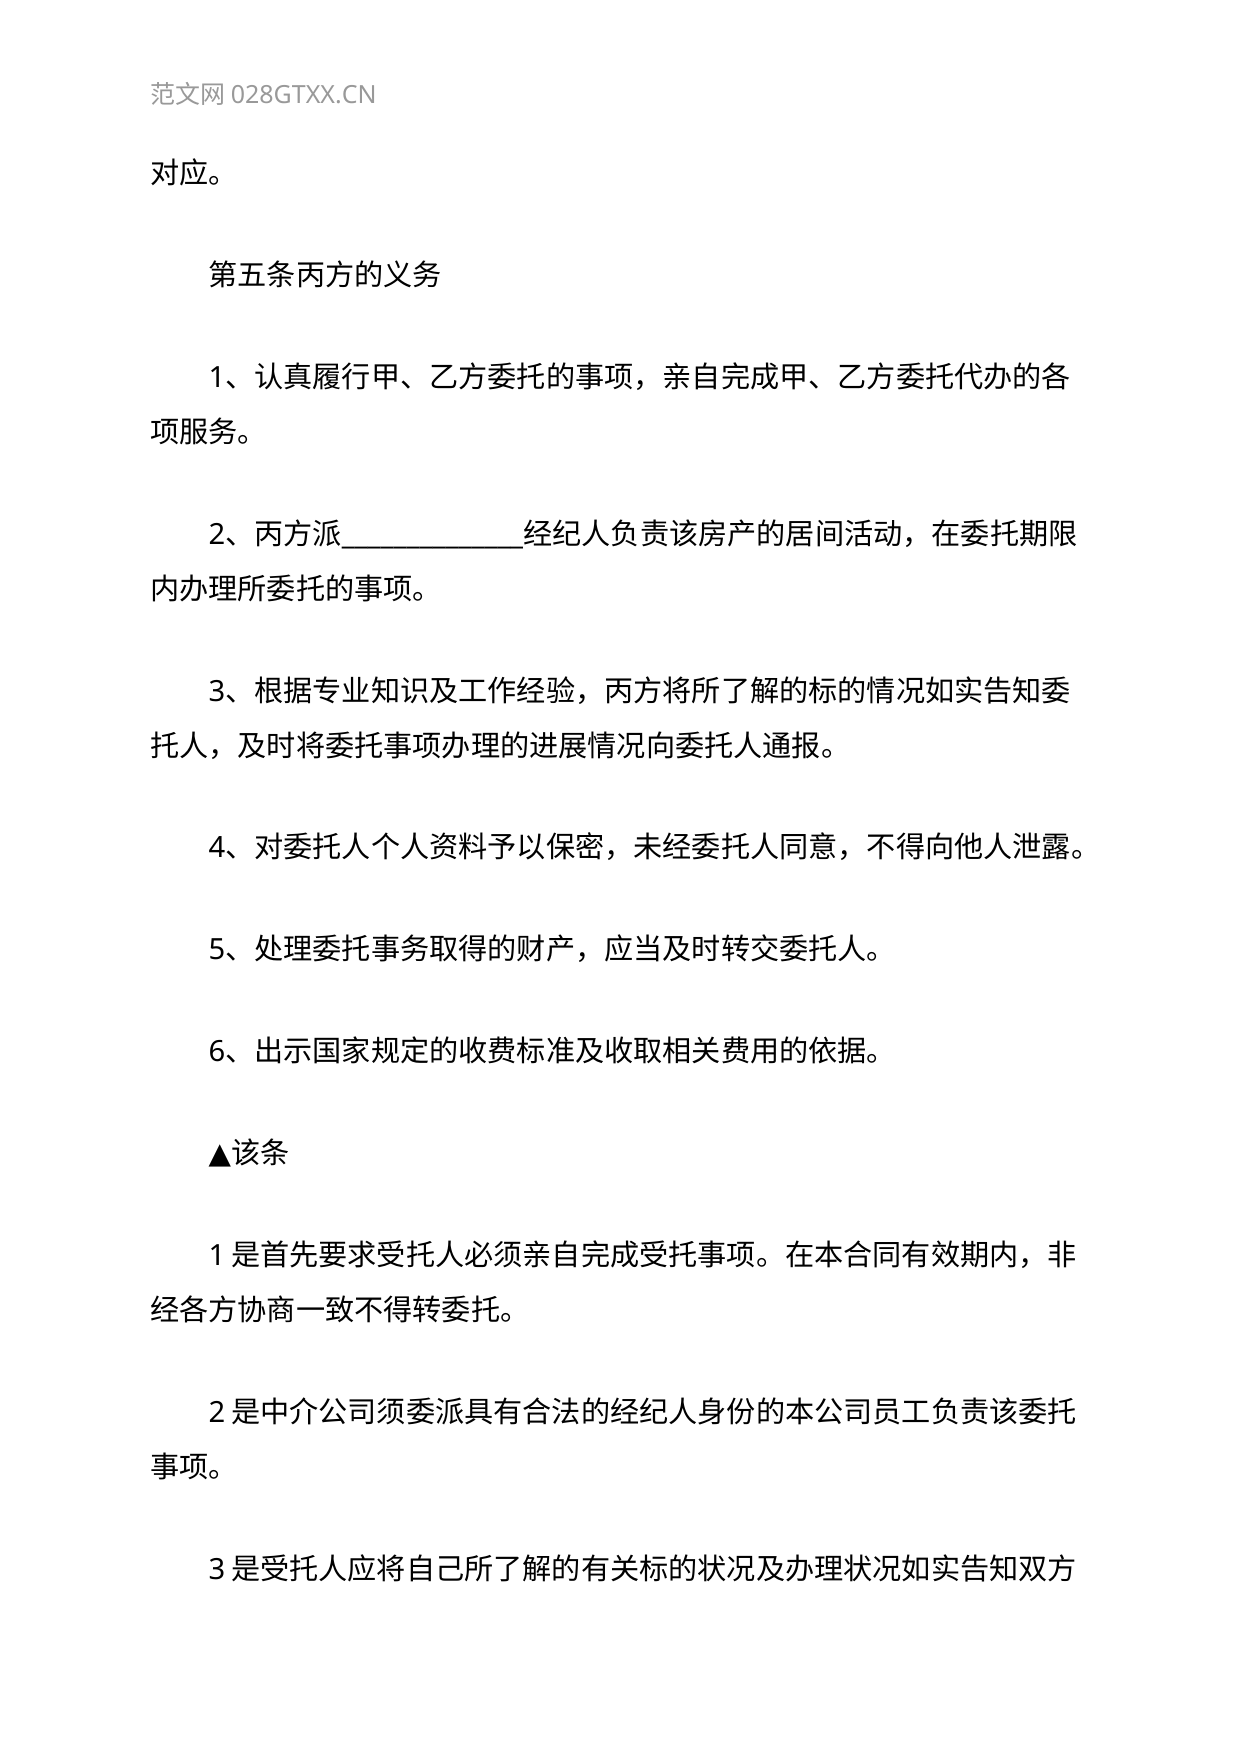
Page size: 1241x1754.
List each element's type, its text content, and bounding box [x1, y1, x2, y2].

text 3、根据专业知识及工作经验，丙方将所了解的标的情况如实告知委托人，及时将委托事项办理的进展情况向委托人通报。 [150, 667, 1090, 764]
text 6、出示国家规定的收费标准及收取相关费用的依据。 [150, 1028, 1090, 1070]
text 2是中介公司须委派具有合法的经纪人身份的本公司员工负责该委托事项。 [150, 1388, 1090, 1486]
text 2、丙方派______________经纪人负责该房产的居间活动，在委托期限内办理所委托的事项。 [150, 510, 1090, 608]
text 第五条丙方的义务 [150, 252, 1090, 294]
text 1是首先要求受托人必须亲自完成受托事项。在本合同有效期内，非经各方协商一致不得转委托。 [150, 1232, 1090, 1329]
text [150, 150, 1090, 192]
text 1、认真履行甲、乙方委托的事项，亲自完成甲、乙方委托代办的各项服务。 [150, 353, 1090, 451]
text ▲该条 [150, 1130, 1090, 1172]
text 5、处理委托事务取得的财产，应当及时转交委托人。 [150, 926, 1090, 968]
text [150, 1545, 1090, 1588]
text 4、对委托人个人资料予以保密，未经委托人同意，不得向他人泄露。 [150, 824, 1090, 866]
